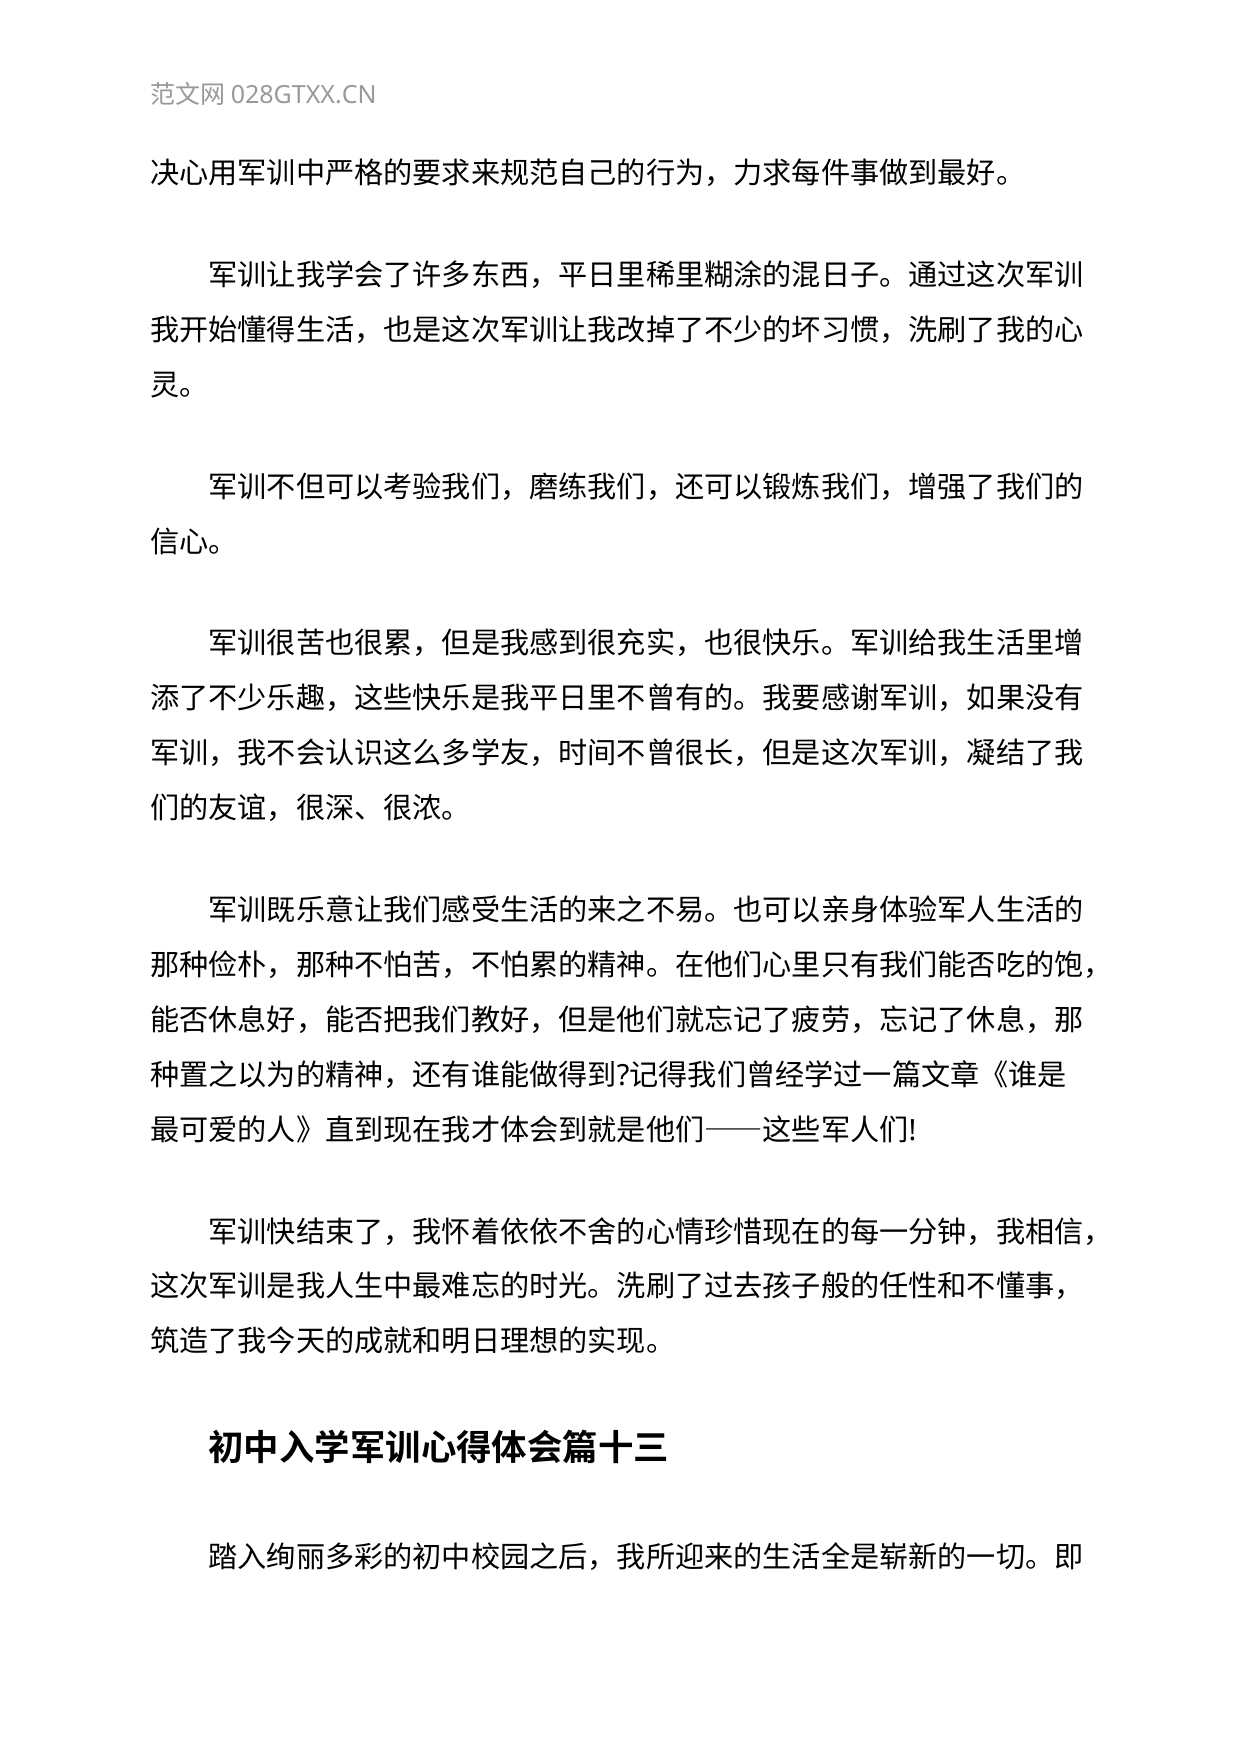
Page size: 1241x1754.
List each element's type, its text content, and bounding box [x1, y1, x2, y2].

text 军训不但可以考验我们，磨练我们，还可以锻炼我们，增强了我们的信心。 [150, 463, 1090, 561]
text 军训很苦也很累，但是我感到很充实，也很快乐。军训给我生活里增添了不少乐趣，这些快乐是我平日里不曾有的。我要感谢军训，如果没有军训，我不会认识这么多学友，时间不曾很长，但是这次军训，凝结了我们的友谊，很深、很浓。 [150, 620, 1090, 827]
text 初中入学军训心得体会篇十三 [150, 1420, 1090, 1471]
text 军训既乐意让我们感受生活的来之不易。也可以亲身体验军人生活的那种俭朴，那种不怕苦，不怕累的精神。在他们心里只有我们能否吃的饱，能否休息好，能否把我们教好，但是他们就忘记了疲劳，忘记了休息，那种置之以为的精神，还有谁能做得到?记得我们曾经学过一篇文章《谁是最可爱的人》直到现在我才体会到就是他们——这些军人们! [150, 886, 1090, 1148]
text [150, 1533, 1090, 1575]
text 军训快结束了，我怀着依依不舍的心情珍惜现在的每一分钟，我相信，这次军训是我人生中最难忘的时光。洗刷了过去孩子般的任性和不懂事，筑造了我今天的成就和明日理想的实现。 [150, 1208, 1090, 1360]
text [150, 150, 1090, 192]
text 军训让我学会了许多东西，平日里稀里糊涂的混日子。通过这次军训我开始懂得生活，也是这次军训让我改掉了不少的坏习惯，洗刷了我的心灵。 [150, 252, 1090, 404]
